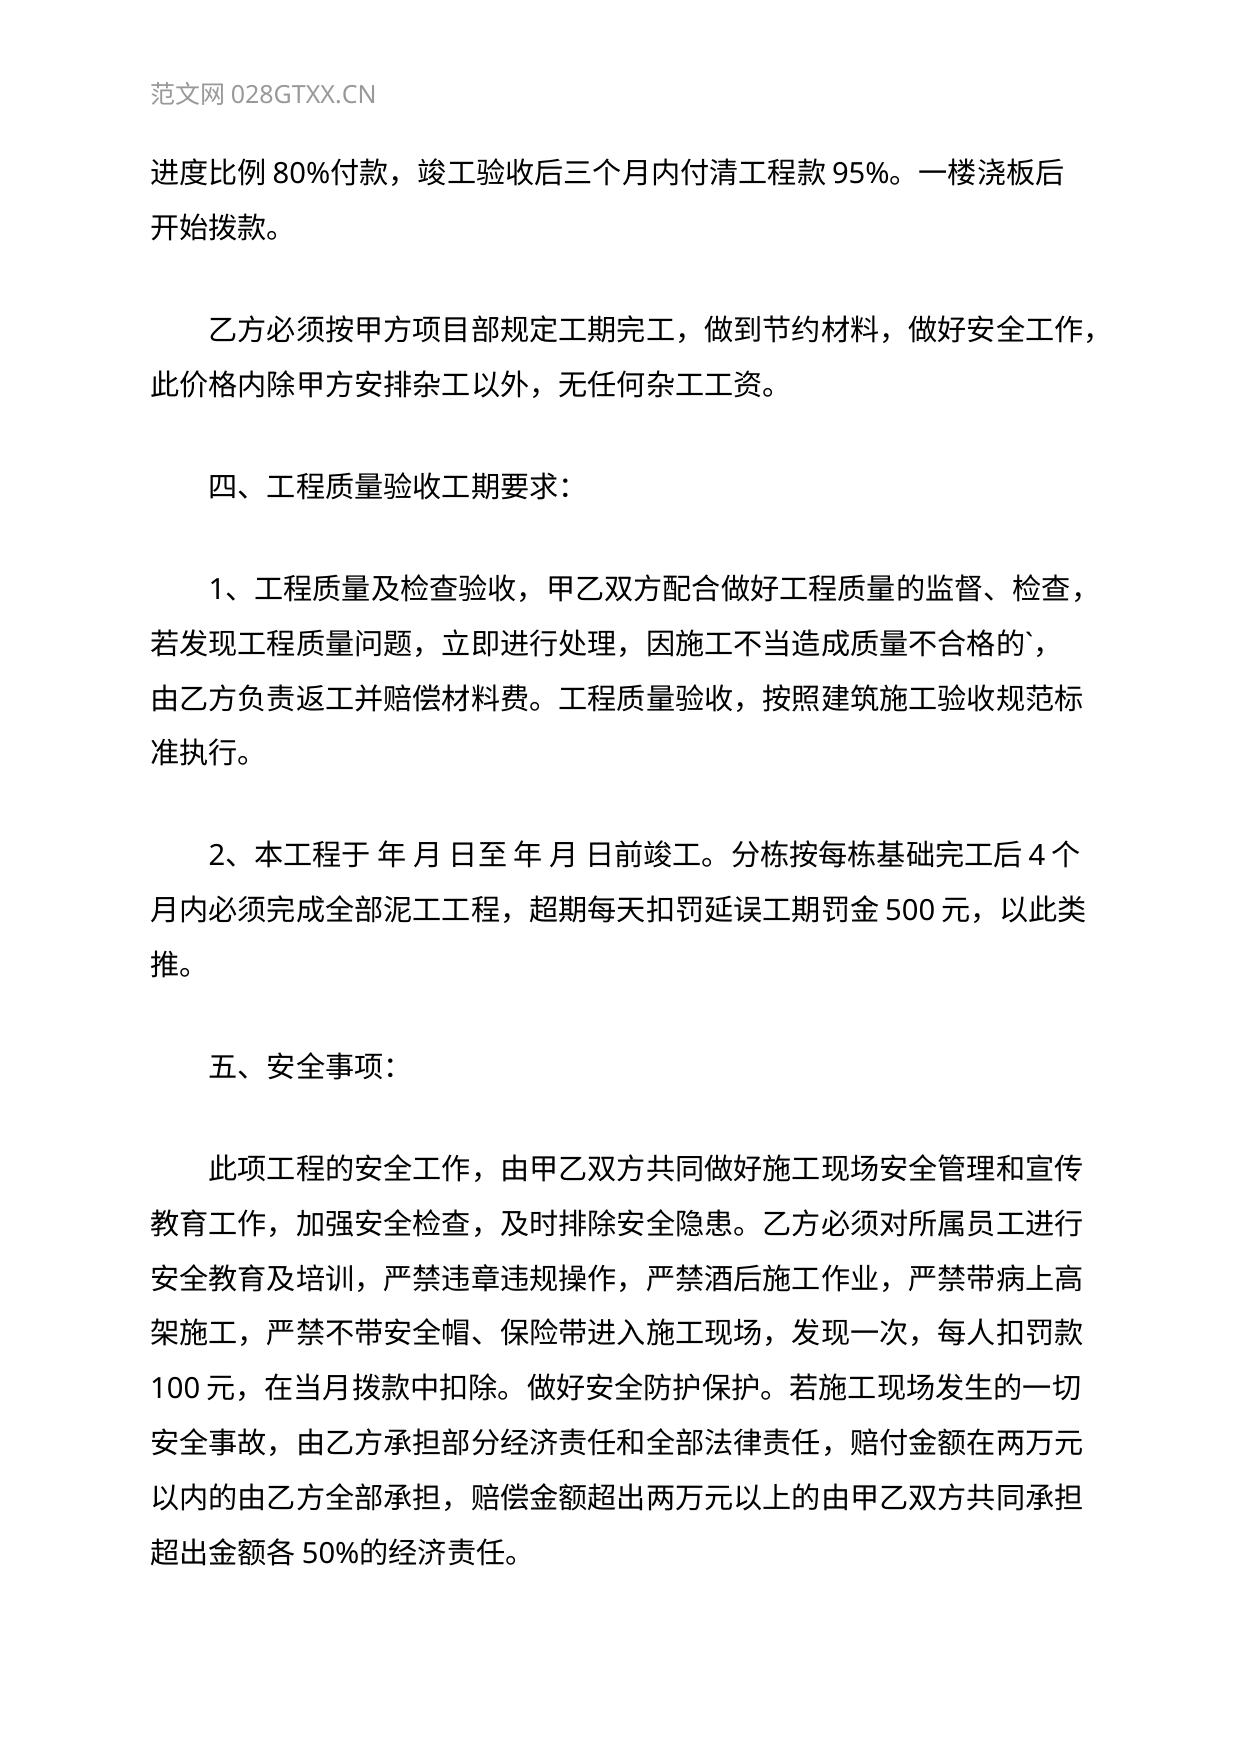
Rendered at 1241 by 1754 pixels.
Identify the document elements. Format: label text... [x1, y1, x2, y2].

text 1、工程质量及检查验收，甲乙双方配合做好工程质量的监督、检查，若发现工程质量问题，立即进行处理，因施工不当造成质量不合格的`，由乙方负责返工并赔偿材料费。工程质量验收，按照建筑施工验收规范标准执行。 [150, 565, 1090, 772]
text 2、本工程于 年 月 日至 年 月 日前竣工。分栋按每栋基础完工后4个月内必须完成全部泥工工程，超期每天扣罚延误工期罚金500元，以此类推。 [150, 832, 1090, 984]
text 此项工程的安全工作，由甲乙双方共同做好施工现场安全管理和宣传教育工作，加强安全检查，及时排除安全隐患。乙方必须对所属员工进行安全教育及培训，严禁违章违规操作，严禁酒后施工作业，严禁带病上高架施工，严禁不带安全帽、保险带进入施工现场，发现一次，每人扣罚款100元，在当月拨款中扣除。做好安全防护保护。若施工现场发生的一切安全事故，由乙方承担部分经济责任和全部法律责任，赔付金额在两万元以内的由乙方全部承担，赔偿金额超出两万元以上的由甲乙双方共同承担超出金额各50%的经济责任。 [150, 1145, 1090, 1572]
text 乙方必须按甲方项目部规定工期完工，做到节约材料，做好安全工作，此价格内除甲方安排杂工以外，无任何杂工工资。 [150, 307, 1090, 404]
text 四、工程质量验收工期要求： [150, 463, 1090, 506]
text 五、安全事项： [150, 1044, 1090, 1086]
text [150, 150, 1090, 247]
